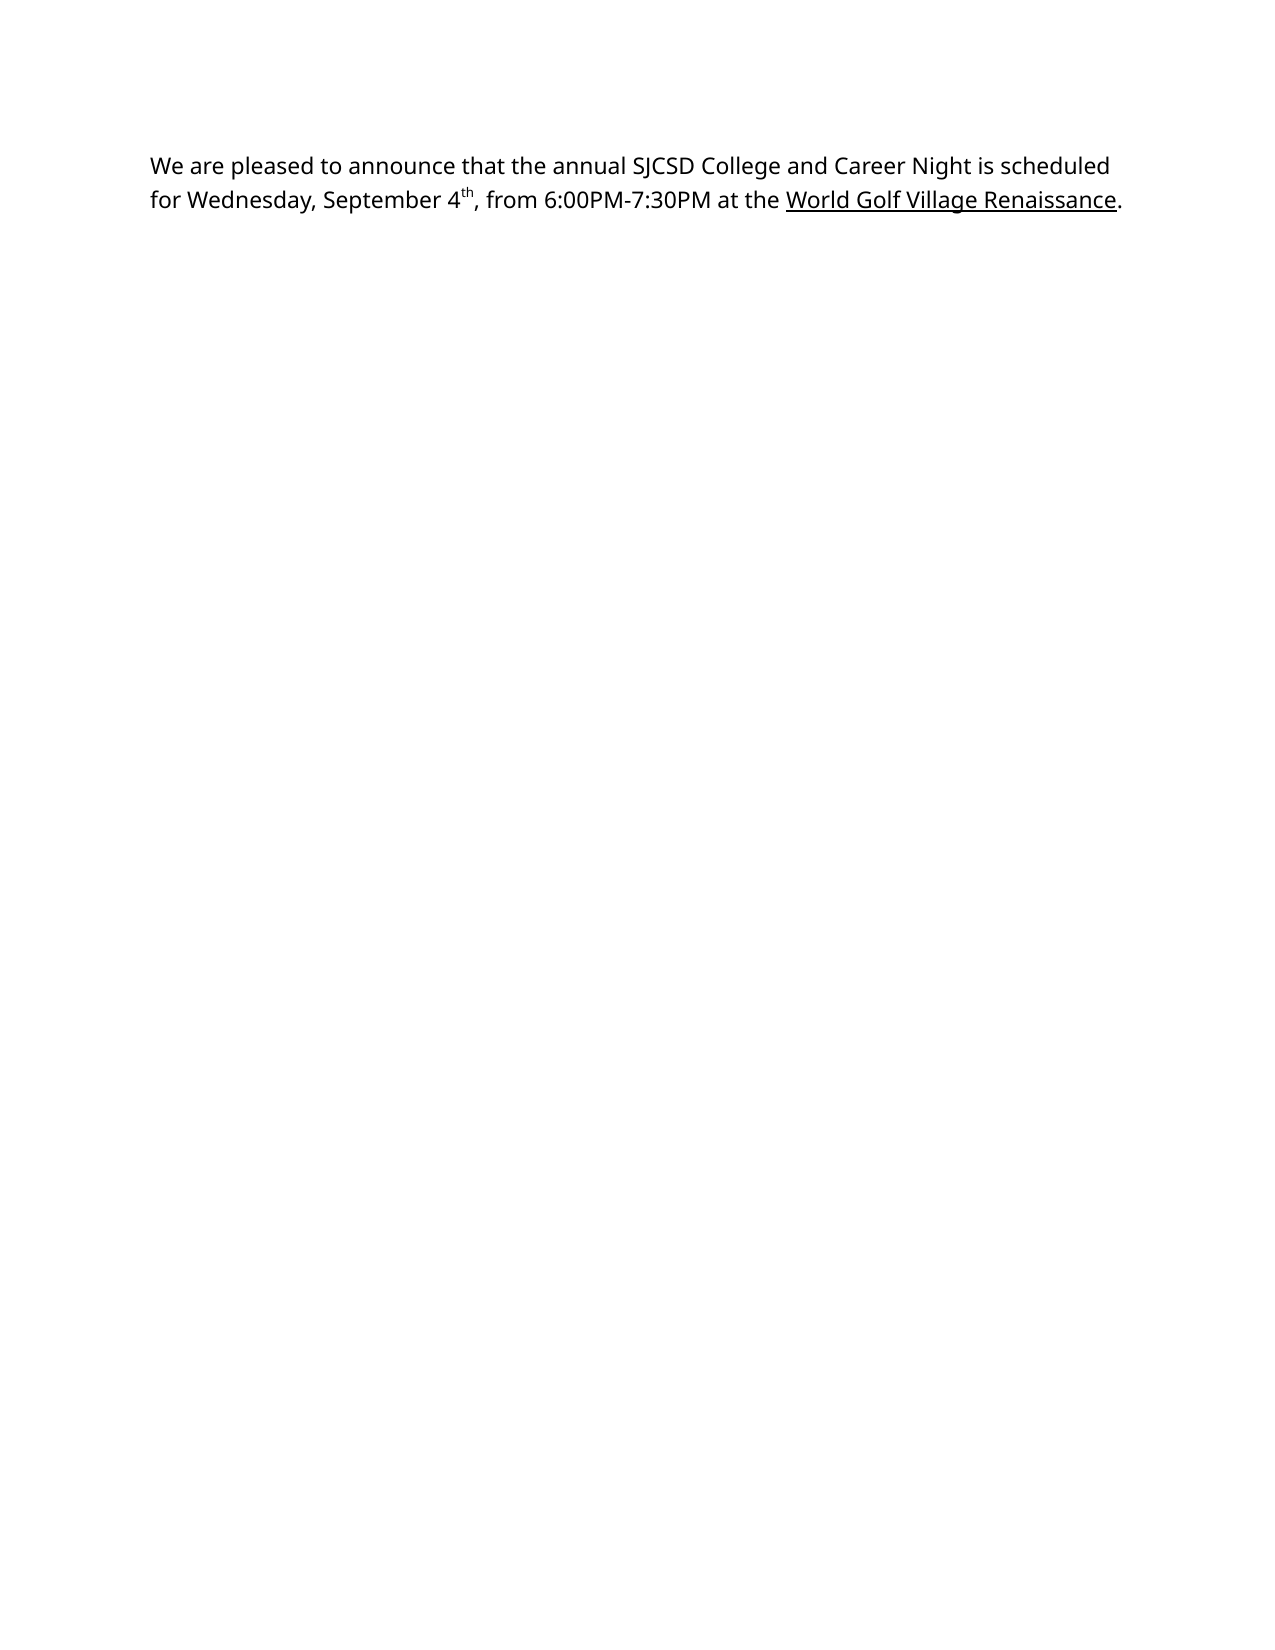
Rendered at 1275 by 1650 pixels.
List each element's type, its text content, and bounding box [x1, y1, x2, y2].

text We are pleased to announce that the annual SJCSD College and Career Night is scheduled for Wednesday, September 4th, from 6:00PM-7:30PM at the World Golf Village Renaissance. [150, 150, 1125, 215]
